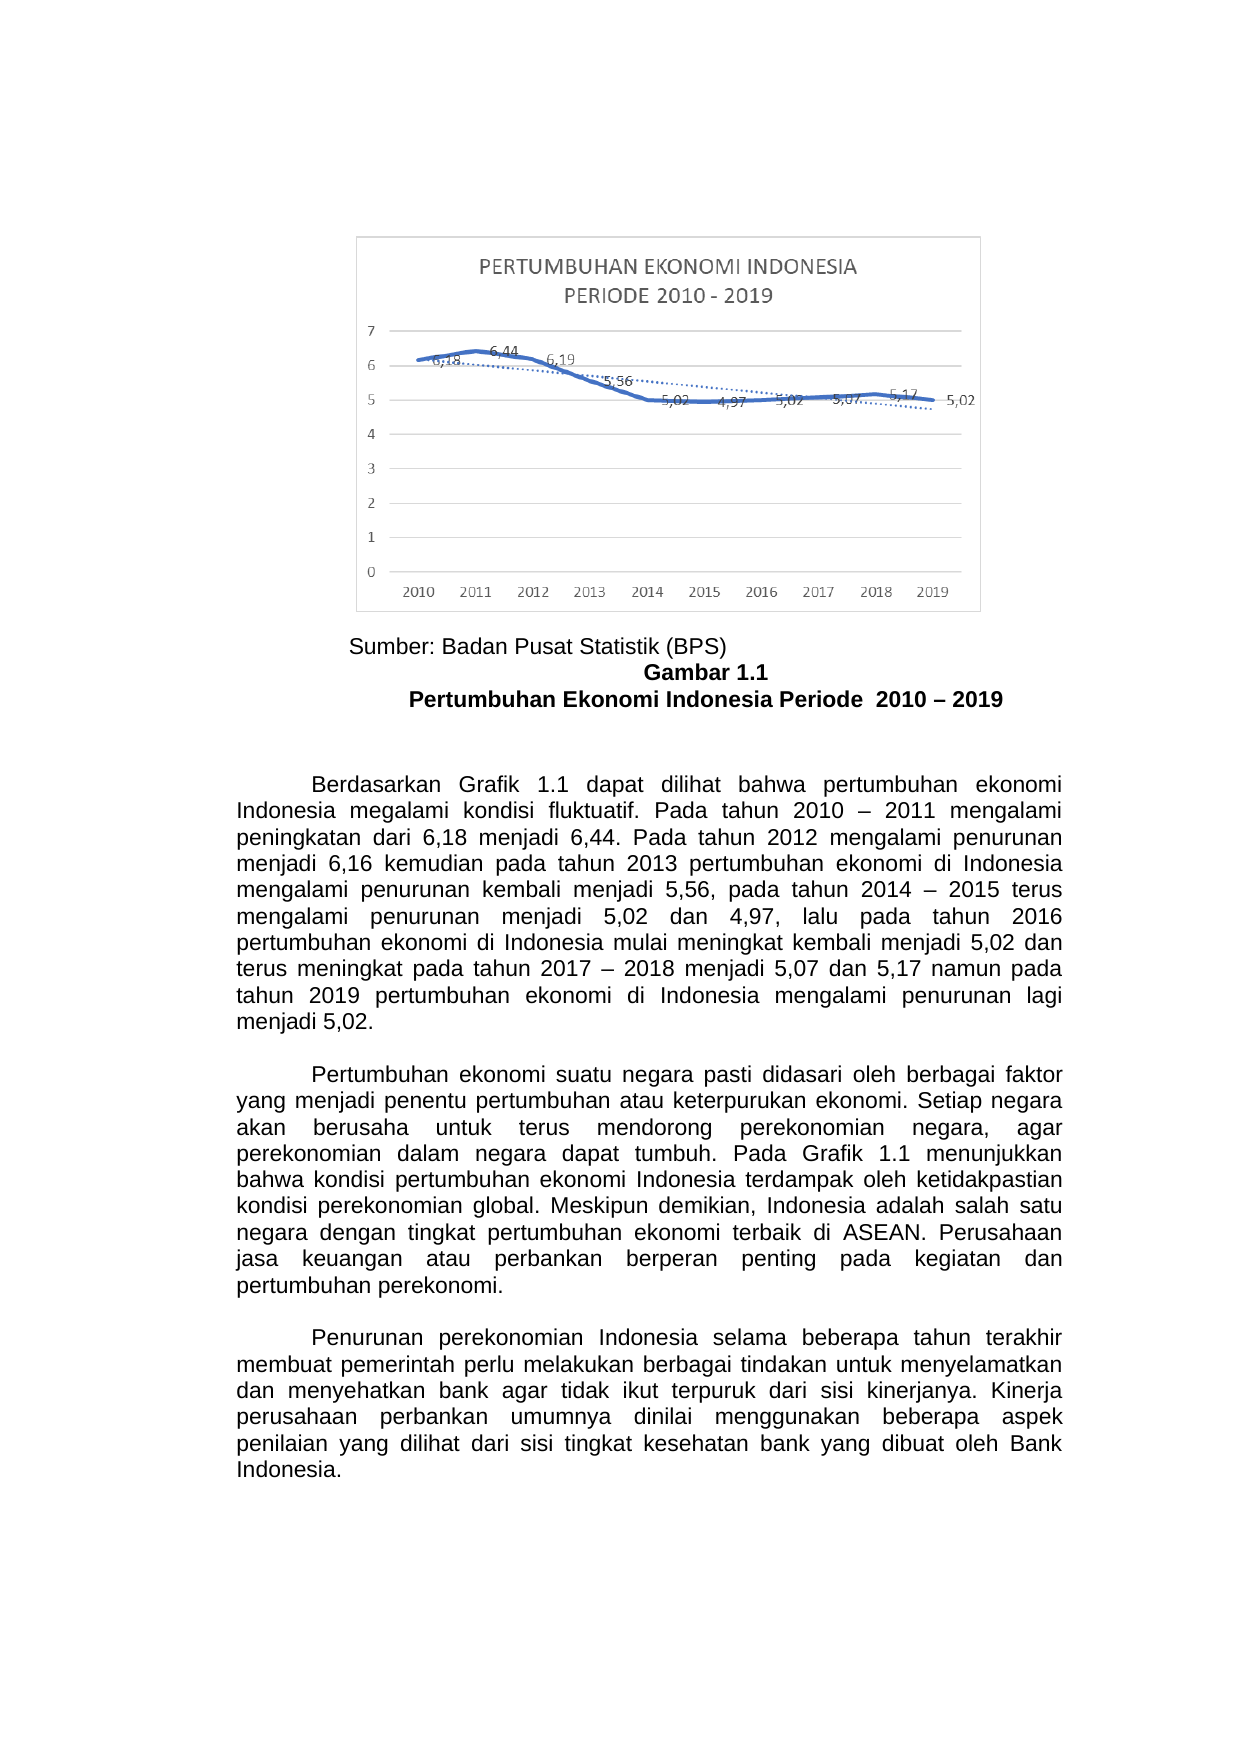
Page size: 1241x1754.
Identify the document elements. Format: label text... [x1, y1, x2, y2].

text Pertumbuhan ekonomi suatu negara pasti didasari oleh berbagai faktor yang menjadi penentu pertumbuhan atau keterpurukan ekonomi. Setiap negara akan berusaha untuk terus mendorong perekonomian negara, agar perekonomian dalam negara dapat tumbuh. Pada Grafik 1.1 menunjukkan bahwa kondisi pertumbuhan ekonomi Indonesia terdampak oleh ketidakpastian kondisi perekonomian global. Meskipun demikian, Indonesia adalah salah satu negara dengan tingkat pertumbuhan ekonomi terbaik di ASEAN. Perusahaan jasa keuangan atau perbankan berperan penting pada kegiatan dan pertumbuhan perekonomi. [236, 1061, 1063, 1298]
text Berdasarkan Grafik 1.1 dapat dilihat bahwa pertumbuhan ekonomi Indonesia megalami kondisi fluktuatif. Pada tahun 2010 – 2011 mengalami peningkatan dari 6,18 menjadi 6,44. Pada tahun 2012 mengalami penurunan menjadi 6,16 kemudian pada tahun 2013 pertumbuhan ekonomi di Indonesia mengalami penurunan kembali menjadi 5,56, pada tahun 2014 – 2015 terus mengalami penurunan menjadi 5,02 dan 4,97, lalu pada tahun 2016 pertumbuhan ekonomi di Indonesia mulai meningkat kembali menjadi 5,02 dan terus meningkat pada tahun 2017 – 2018 menjadi 5,07 dan 5,17 namun pada tahun 2019 pertumbuhan ekonomi di Indonesia mengalami penurunan lagi menjadi 5,02. [236, 771, 1063, 1034]
text Penurunan perekonomian Indonesia selama beberapa tahun terakhir membuat pemerintah perlu melakukan berbagai tindakan untuk menyelamatkan dan menyehatkan bank agar tidak ikut terpuruk dari sisi kinerjanya. Kinerja perusahaan perbankan umumnya dinilai menggunakan beberapa aspek penilaian yang dilihat dari sisi tingkat kesehatan bank yang dibuat oleh Bank Indonesia. [236, 1324, 1063, 1482]
list Sumber: Badan Pusat Statistik (BPS) [348, 633, 1063, 659]
subtitle Pertumbuhan Ekonomi Indonesia Periode 2010 – 2019 [348, 686, 1063, 712]
subtitle Gambar 1.1 [348, 659, 1063, 686]
picture [356, 236, 981, 612]
